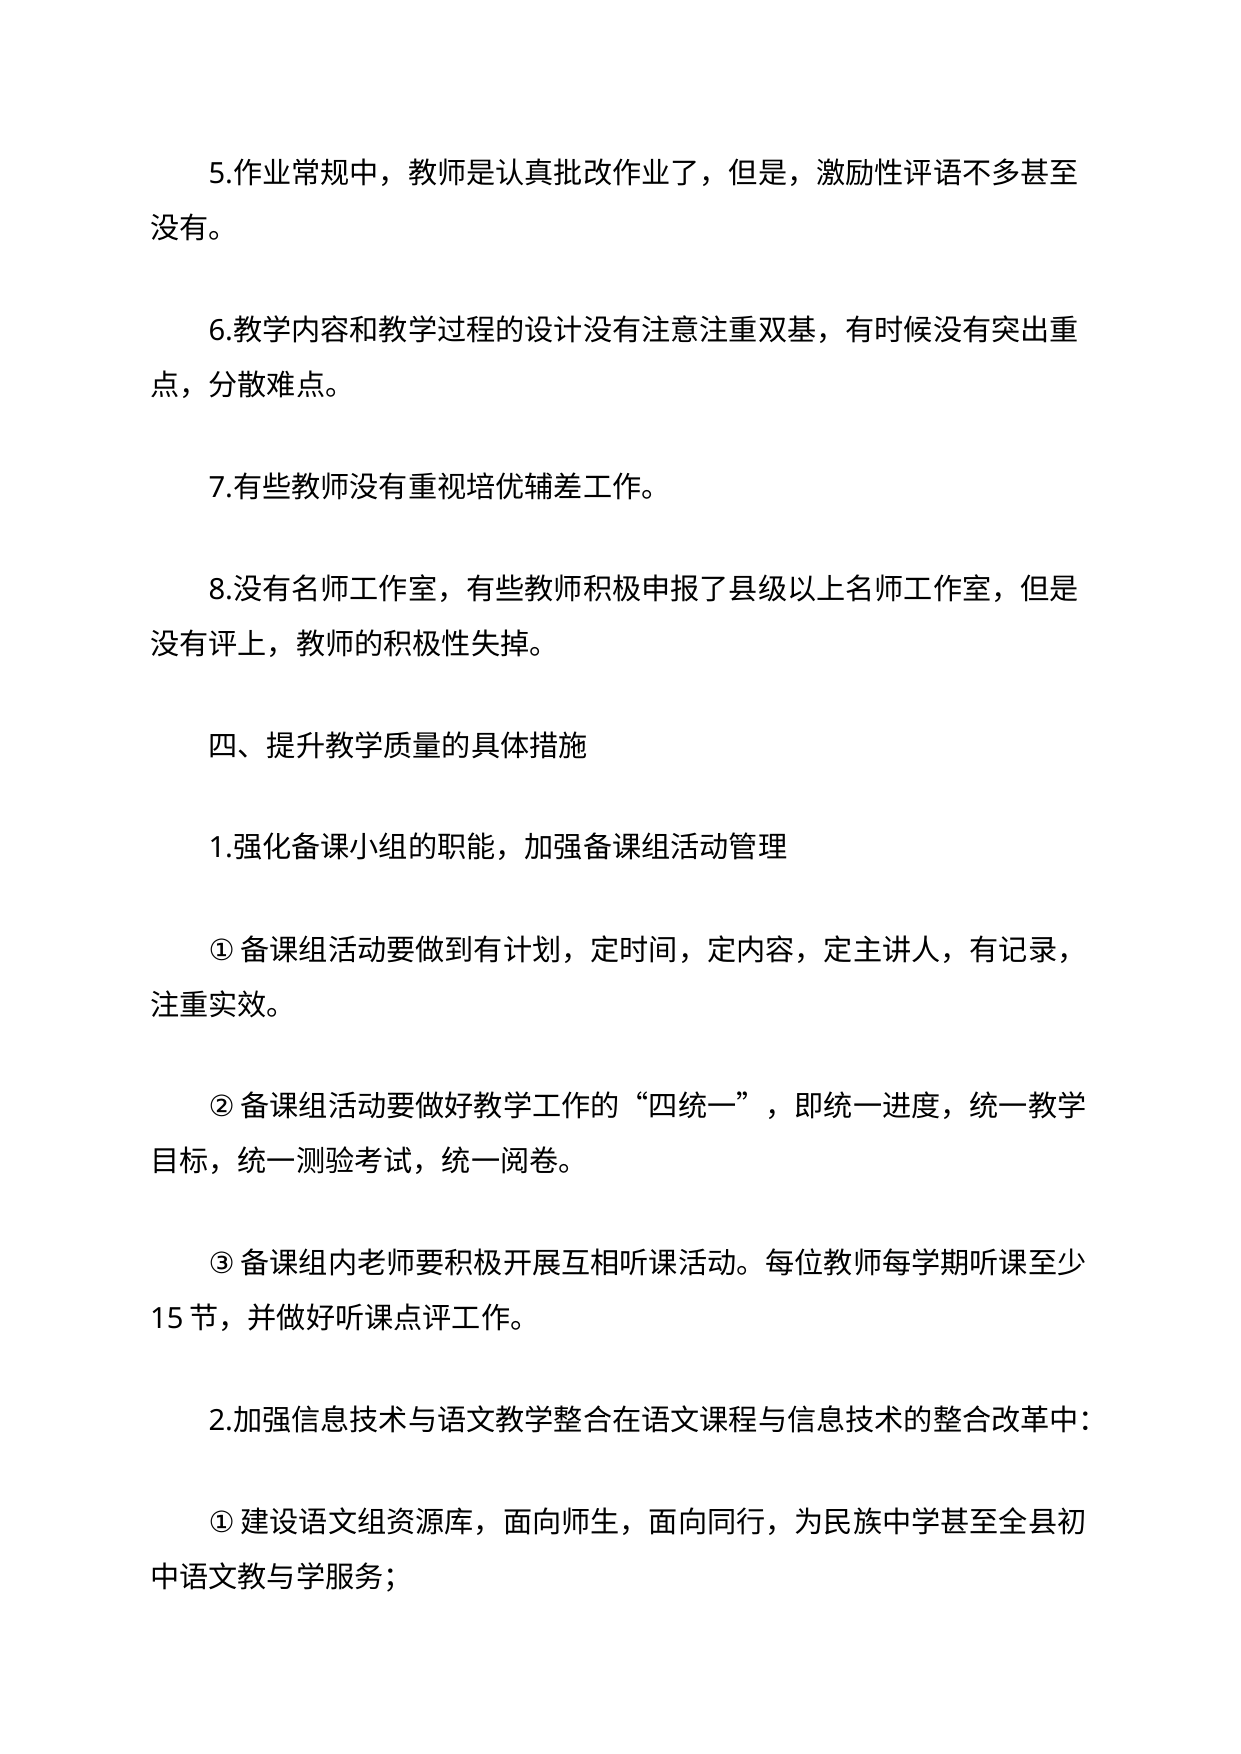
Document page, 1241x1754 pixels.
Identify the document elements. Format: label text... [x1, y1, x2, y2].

text 四、提升教学质量的具体措施 [150, 722, 1090, 764]
text 2.加强信息技术与语文教学整合在语文课程与信息技术的整合改革中： [150, 1397, 1090, 1439]
text 5.作业常规中，教师是认真批改作业了，但是，激励性评语不多甚至没有。 [150, 150, 1090, 247]
text ②备课组活动要做好教学工作的“四统一”，即统一进度，统一教学目标，统一测验考试，统一阅卷。 [150, 1083, 1090, 1180]
text ①备课组活动要做到有计划，定时间，定内容，定主讲人，有记录，注重实效。 [150, 926, 1090, 1023]
text 8.没有名师工作室，有些教师积极申报了县级以上名师工作室，但是没有评上，教师的积极性失掉。 [150, 566, 1090, 663]
text 7.有些教师没有重视培优辅差工作。 [150, 463, 1090, 506]
text 1.强化备课小组的职能，加强备课组活动管理 [150, 824, 1090, 866]
text ③备课组内老师要积极开展互相听课活动。每位教师每学期听课至少15节，并做好听课点评工作。 [150, 1239, 1090, 1337]
text 6.教学内容和教学过程的设计没有注意注重双基，有时候没有突出重点，分散难点。 [150, 307, 1090, 404]
text ①建设语文组资源库，面向师生，面向同行，为民族中学甚至全县初中语文教与学服务； [150, 1498, 1090, 1596]
